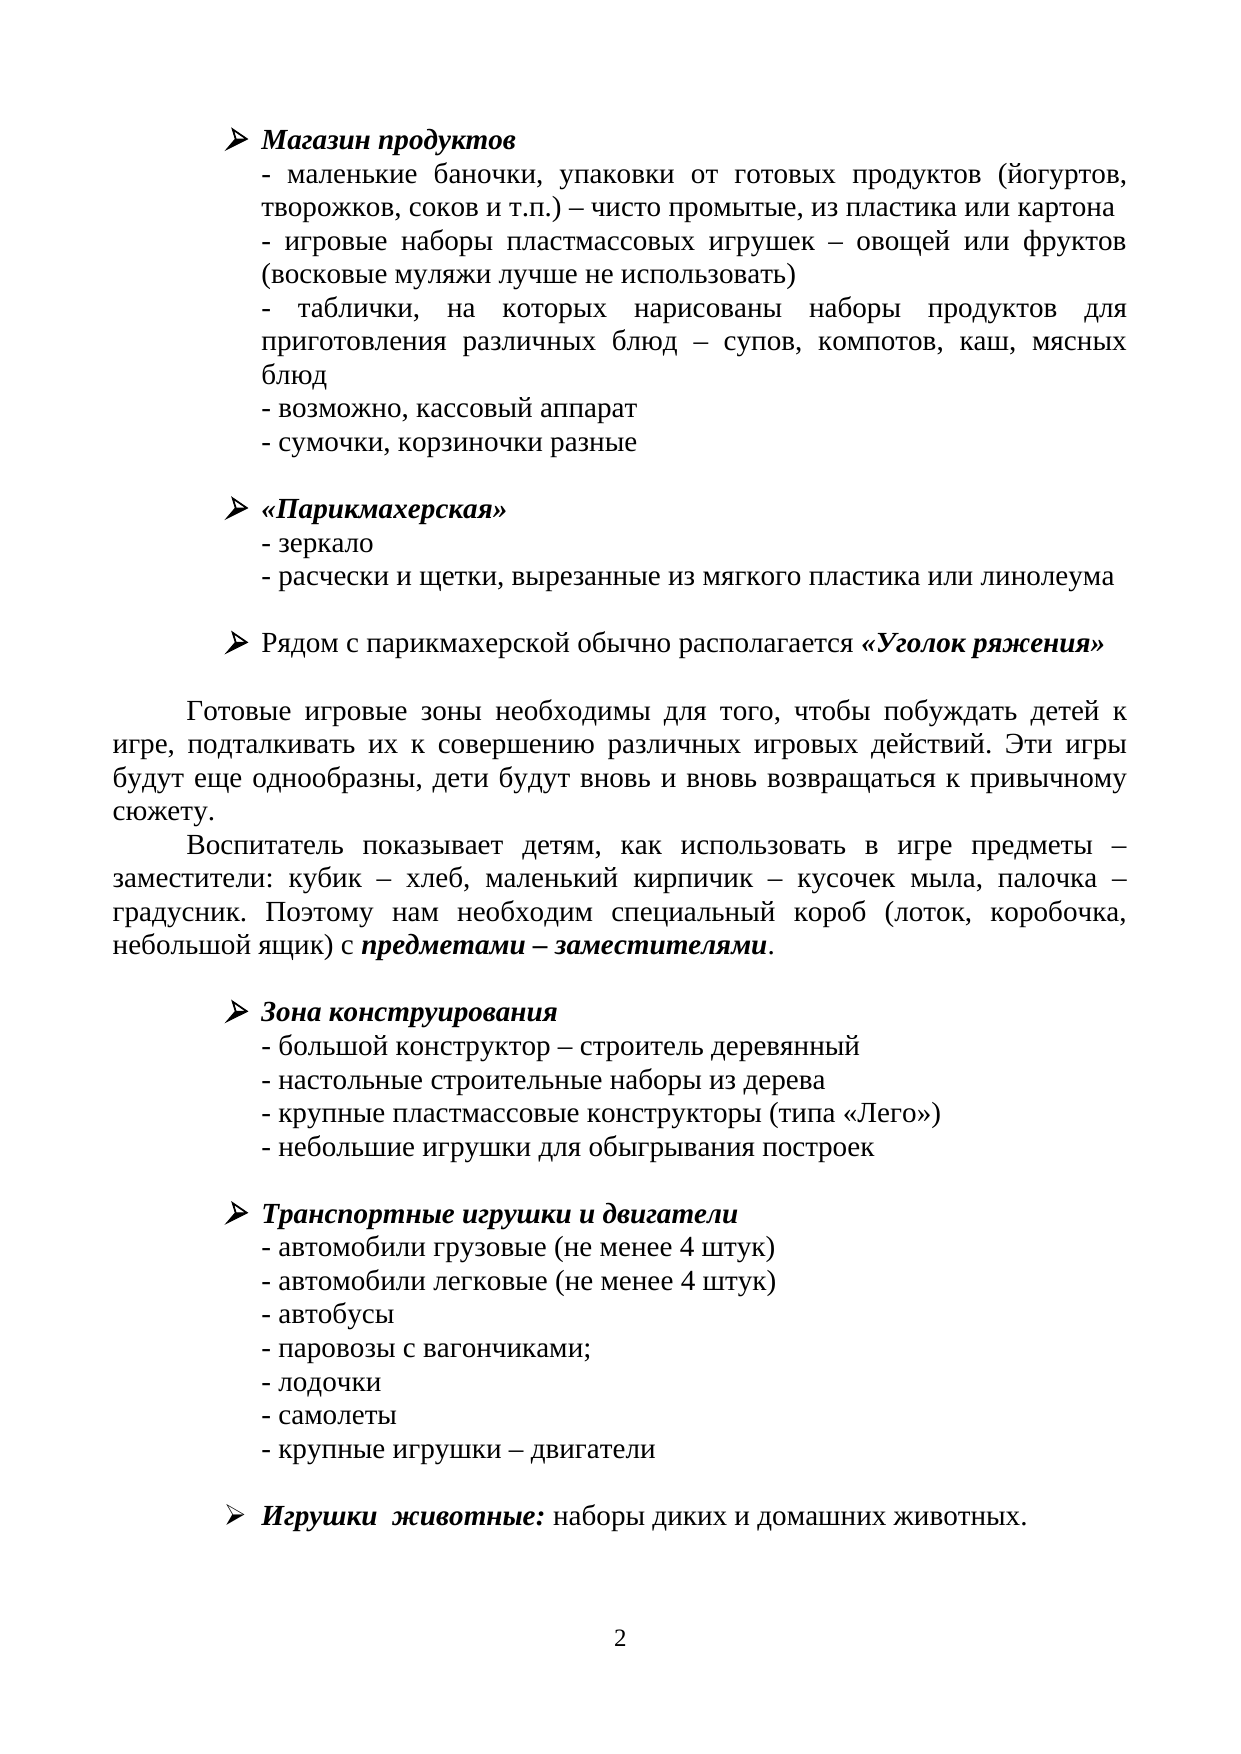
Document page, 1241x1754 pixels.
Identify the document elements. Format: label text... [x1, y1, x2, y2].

list - крупные игрушки – двигатели [261, 1431, 1128, 1464]
list Зона конструирования [224, 994, 1128, 1028]
list - небольшие игрушки для обыгрывания построек [261, 1129, 1128, 1162]
list - автомобили грузовые (не менее 4 штук) [261, 1229, 1128, 1263]
list - большой конструктор – строитель деревянный [261, 1028, 1128, 1062]
list - игровые наборы пластмассовых игрушек – овощей или фруктов (восковые муляжи лучше не использовать) [261, 223, 1128, 290]
list - возможно, кассовый аппарат [261, 391, 1128, 424]
list - маленькие баночки, упаковки от готовых продуктов (йогуртов, творожков, соков и т.п.) – чисто промытые, из пластика или картона [261, 156, 1128, 223]
list - сумочки, корзиночки разные [261, 424, 1128, 458]
list Рядом с парикмахерской обычно располагается «Уголок ряжения» [224, 626, 1128, 659]
list Магазин продуктов [224, 122, 1128, 156]
list - автобусы [261, 1297, 1128, 1330]
list Игрушки животные: наборы диких и домашних животных. [224, 1498, 1128, 1532]
list - автомобили легковые (не менее 4 штук) [261, 1263, 1128, 1297]
list - зеркало [261, 525, 1128, 558]
text Готовые игровые зоны необходимы для того, чтобы побуждать детей к игре, подталкивать их к совершению различных игровых действий. Эти игры будут еще однообразны, дети будут вновь и вновь возвращаться к привычному сюжету. [112, 693, 1128, 827]
list «Парикмахерская» [224, 491, 1128, 525]
list - крупные пластмассовые конструкторы (типа «Лего») [261, 1095, 1128, 1129]
text Воспитатель показывает детям, как использовать в игре предметы – заместители: кубик – хлеб, маленький кирпичик – кусочек мыла, палочка – градусник. Поэтому нам необходим специальный короб (лоток, коробочка, небольшой ящик) с предметами – заместителями. [112, 827, 1128, 961]
list - паровозы с вагончиками; [261, 1330, 1128, 1364]
list - настольные строительные наборы из дерева [261, 1062, 1128, 1095]
list - расчески и щетки, вырезанные из мягкого пластика или линолеума [261, 558, 1128, 592]
list Транспортные игрушки и двигатели [224, 1196, 1128, 1229]
list - лодочки [261, 1364, 1128, 1397]
list - самолеты [261, 1397, 1128, 1431]
list - таблички, на которых нарисованы наборы продуктов для приготовления различных блюд – супов, компотов, каш, мясных блюд [261, 290, 1128, 391]
